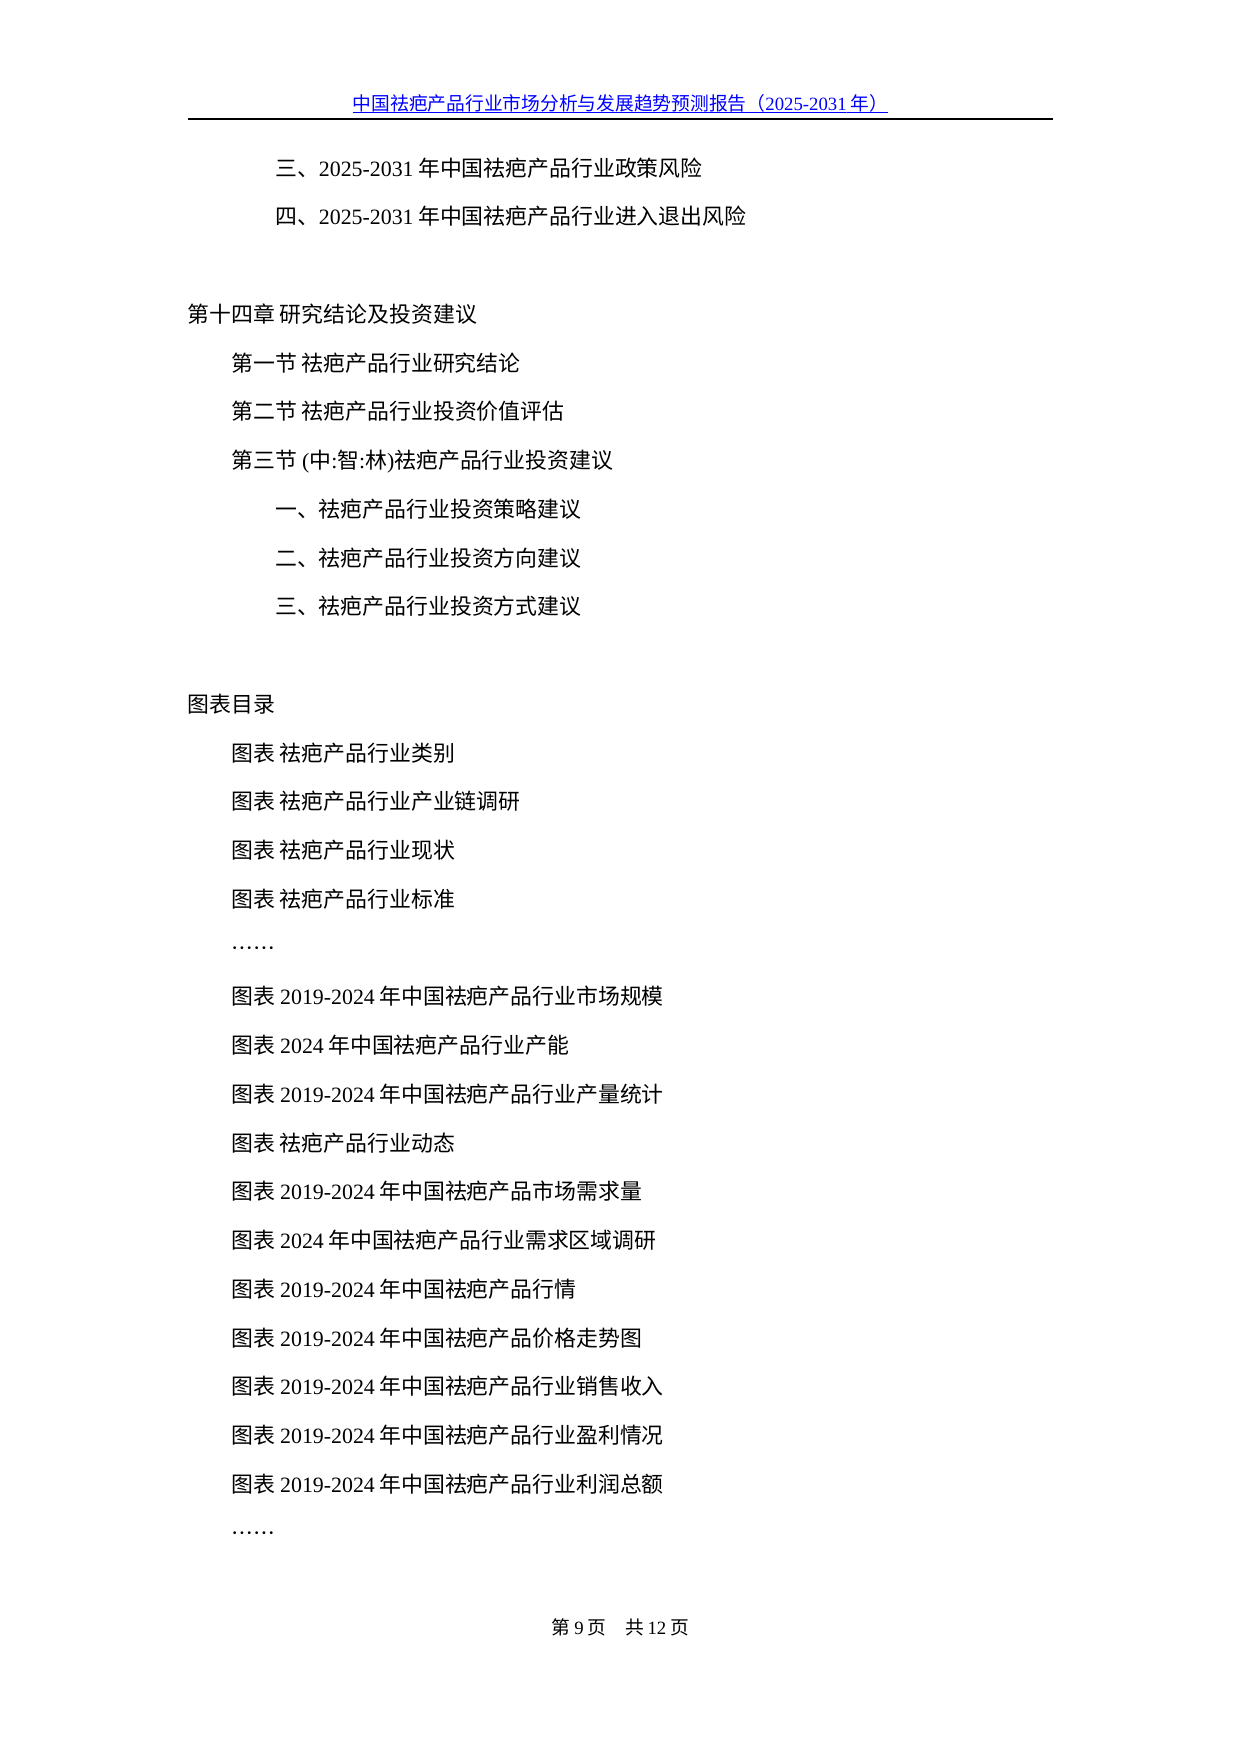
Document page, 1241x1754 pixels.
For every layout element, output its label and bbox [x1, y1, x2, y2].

text [187, 150, 1053, 1548]
